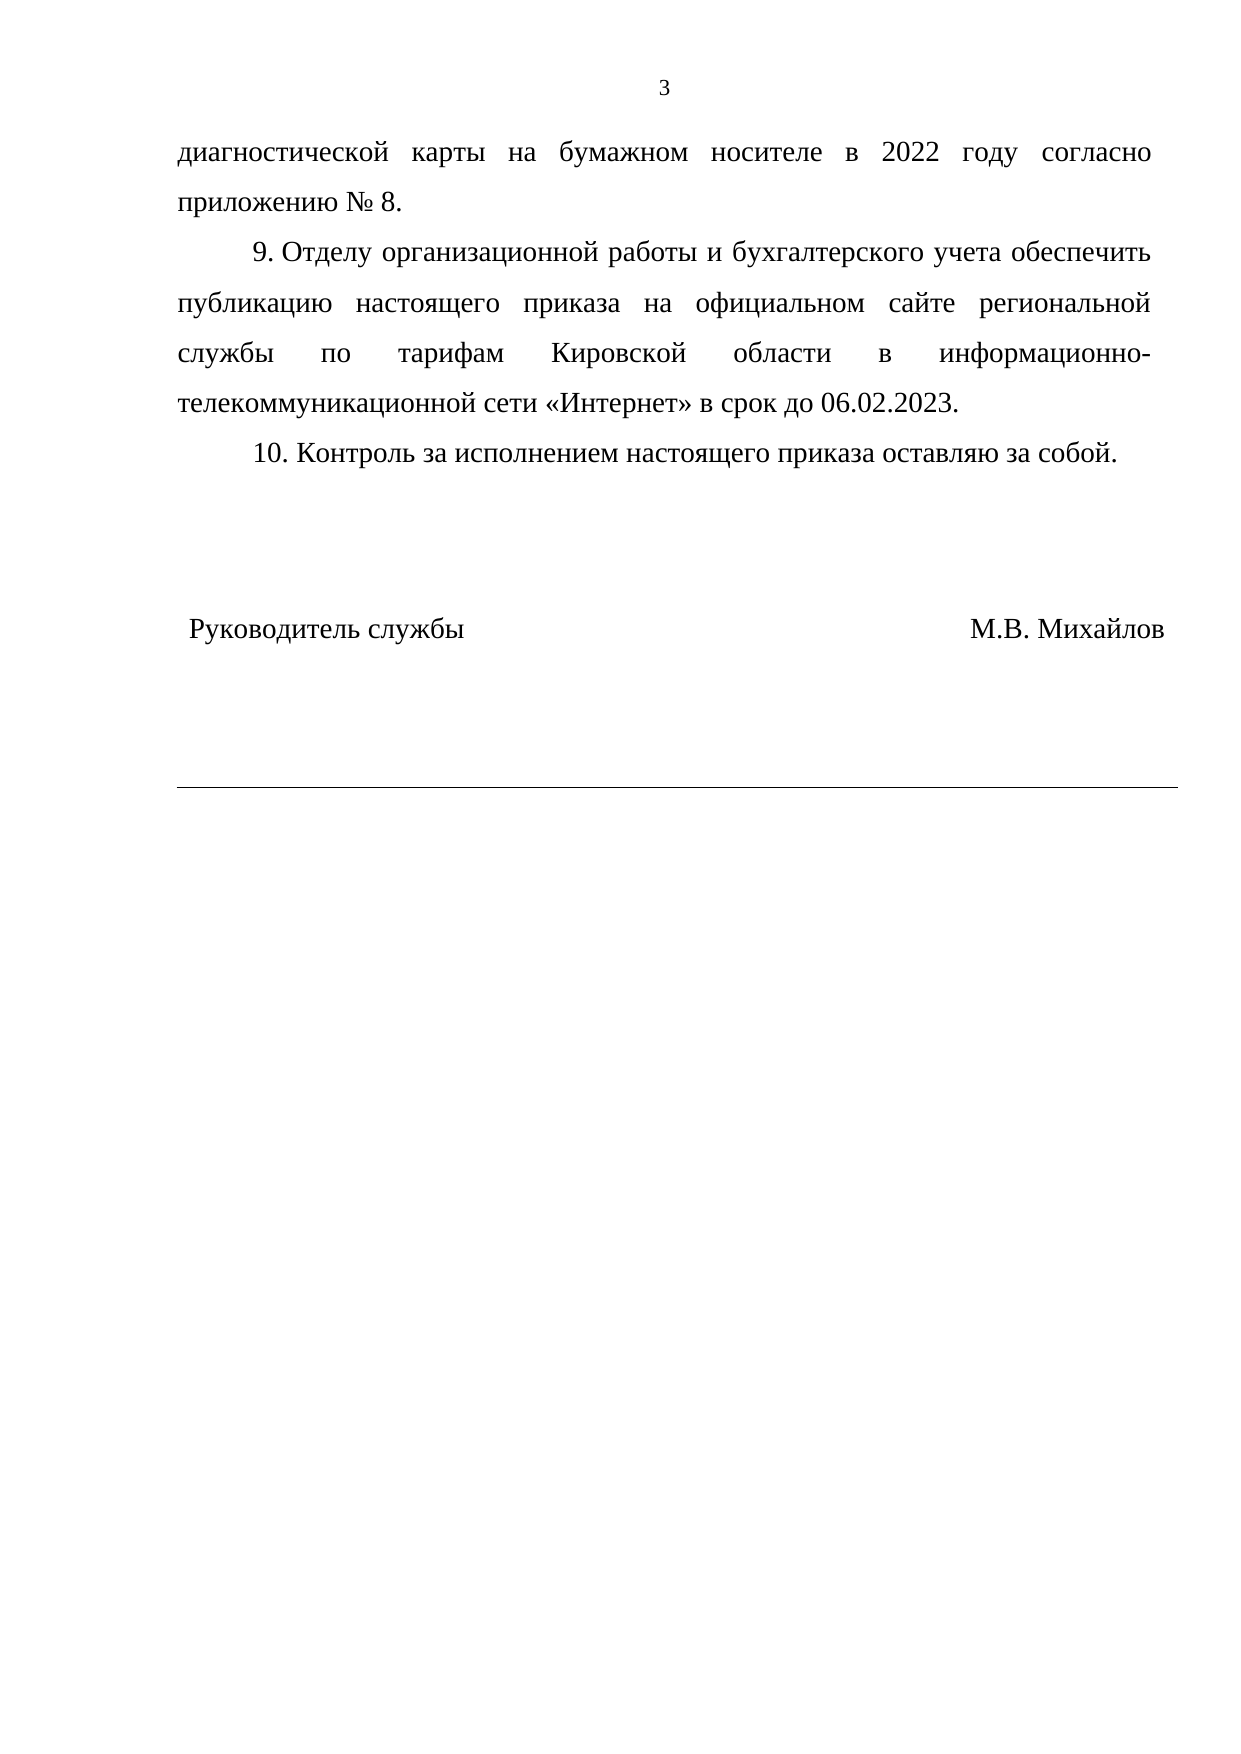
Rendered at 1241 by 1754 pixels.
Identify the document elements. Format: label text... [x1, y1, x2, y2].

text 10. Контроль за исполнением настоящего приказа оставляю за собой. [177, 436, 1152, 469]
table_header Руководитель службы [177, 536, 638, 787]
table_header М.В. Михайлов [638, 536, 1178, 787]
text 9. Отделу организационной работы и бухгалтерского учета обеспечить публикацию настоящего приказа на официальном сайте региональной службы по тарифам Кировской области в информационно-телекоммуникационной сети «Интернет» в срок до 06.02.2023. [177, 234, 1152, 419]
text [177, 134, 1152, 218]
